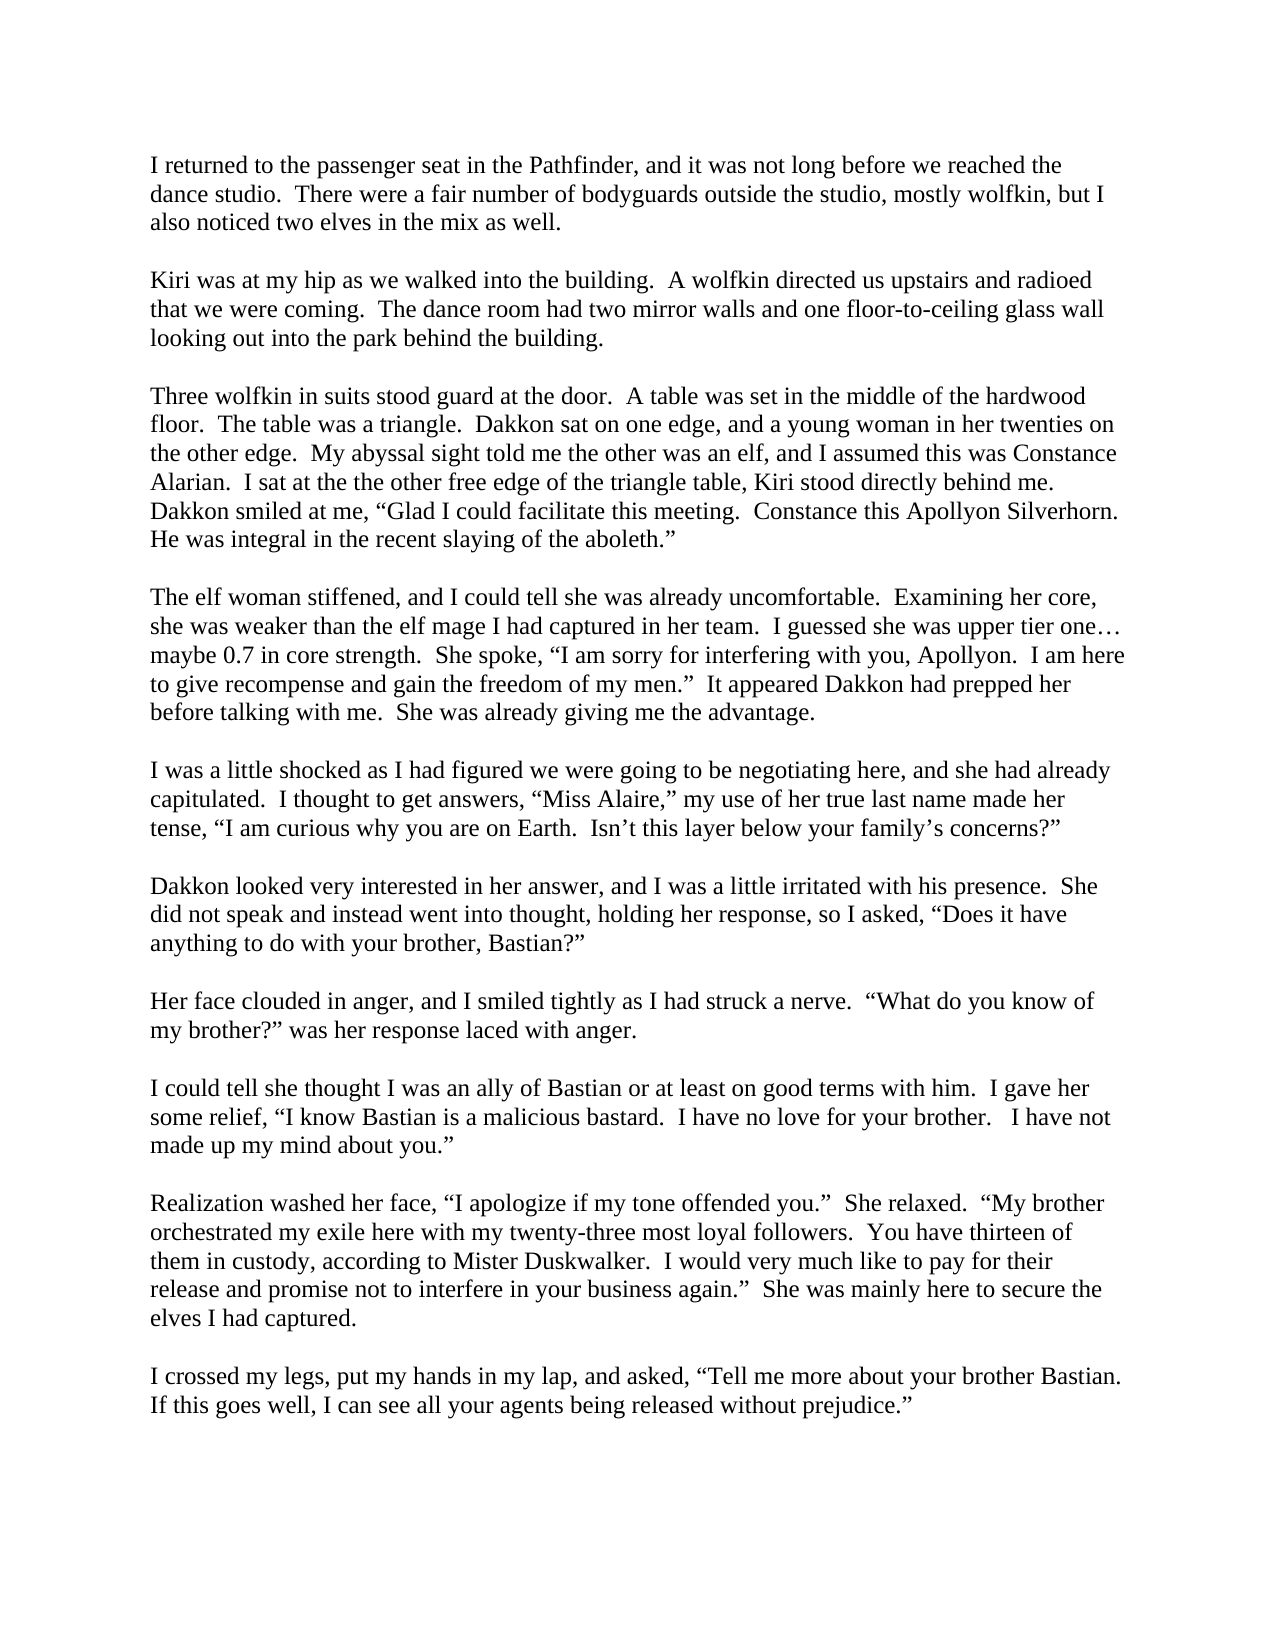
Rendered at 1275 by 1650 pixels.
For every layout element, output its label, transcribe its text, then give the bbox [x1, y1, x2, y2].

text I crossed my legs, put my hands in my lap, and asked, “Tell me more about your brother Bastian. If this goes well, I can see all your agents being released without prejudice.” [150, 1361, 1125, 1419]
text Her face clouded in anger, and I smiled tightly as I had struck a nerve. “What do you know of my brother?” was her response laced with anger. [150, 986, 1125, 1044]
text Three wolfkin in suits stood guard at the door. A table was set in the middle of the hardwood floor. The table was a triangle. Dakkon sat on one edge, and a young woman in her twenties on the other edge. My abyssal sight told me the other was an elf, and I assumed this was Constance Alarian. I sat at the the other free edge of the triangle table, Kiri stood directly behind me. Dakkon smiled at me, “Glad I could facilitate this meeting. Constance this Apollyon Silverhorn. He was integral in the recent slaying of the aboleth.” [150, 381, 1125, 553]
text Realization washed her face, “I apologize if my tone offended you.” She relaxed. “My brother orchestrated my exile here with my twenty-three most loyal followers. You have thirteen of them in custody, according to Mister Duskwalker. I would very much like to pay for their release and promise not to interfere in your business again.” She was mainly here to secure the elves I had captured. [150, 1188, 1125, 1332]
text Dakkon looked very interested in her answer, and I was a little irritated with his presence. She did not speak and instead went into thought, holding her response, so I asked, “Does it have anything to do with your brother, Bastian?” [150, 871, 1125, 957]
text Kiri was at my hip as we walked into the building. A wolfkin directed us upstairs and radioed that we were coming. The dance room had two mirror walls and one floor-to-ceiling glass wall looking out into the park behind the building. [150, 265, 1125, 352]
text I could tell she thought I was an ally of Bastian or at least on good terms with him. I gave her some relief, “I know Bastian is a malicious bastard. I have no love for your brother. I have not made up my mind about you.” [150, 1073, 1125, 1159]
text The elf woman stiffened, and I could tell she was already uncomfortable. Examining her core, she was weaker than the elf mage I had captured in her team. I guessed she was upper tier one…maybe 0.7 in core strength. She spoke, “I am sorry for interfering with you, Apollyon. I am here to give recompense and gain the freedom of my men.” It appeared Dakkon had prepped her before talking with me. She was already giving me the advantage. [150, 582, 1125, 726]
text I returned to the passenger seat in the Pathfinder, and it was not long before we reached the dance studio. There were a fair number of bodyguards outside the studio, mostly wolfkin, but I also noticed two elves in the mix as well. [150, 150, 1125, 236]
text I was a little shocked as I had figured we were going to be negotiating here, and she had already capitulated. I thought to get answers, “Miss Alaire,” my use of her true last name made her tense, “I am curious why you are on Earth. Isn’t this layer below your family’s concerns?” [150, 755, 1125, 842]
